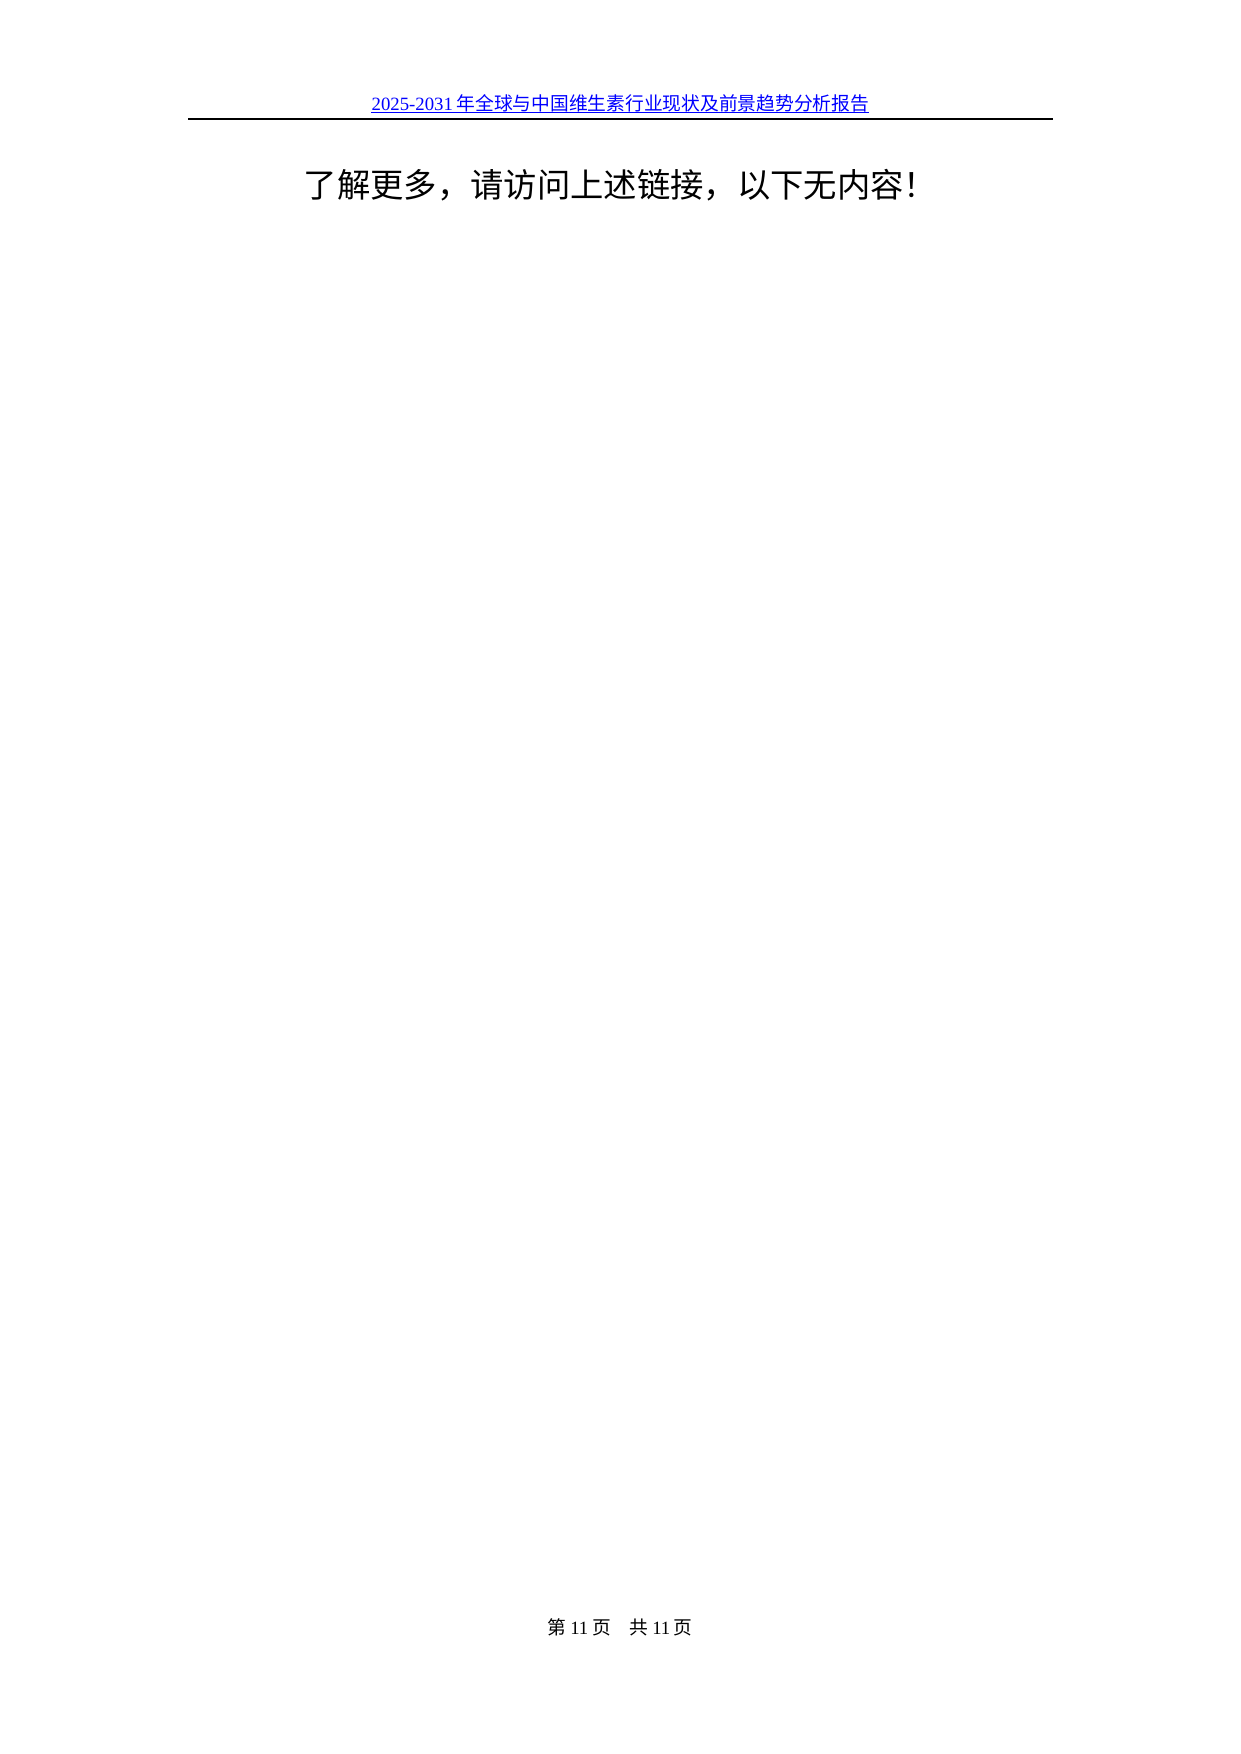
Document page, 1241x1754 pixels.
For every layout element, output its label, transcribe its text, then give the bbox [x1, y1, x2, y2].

title 了解更多，请访问上述链接，以下无内容！ [187, 150, 1053, 215]
